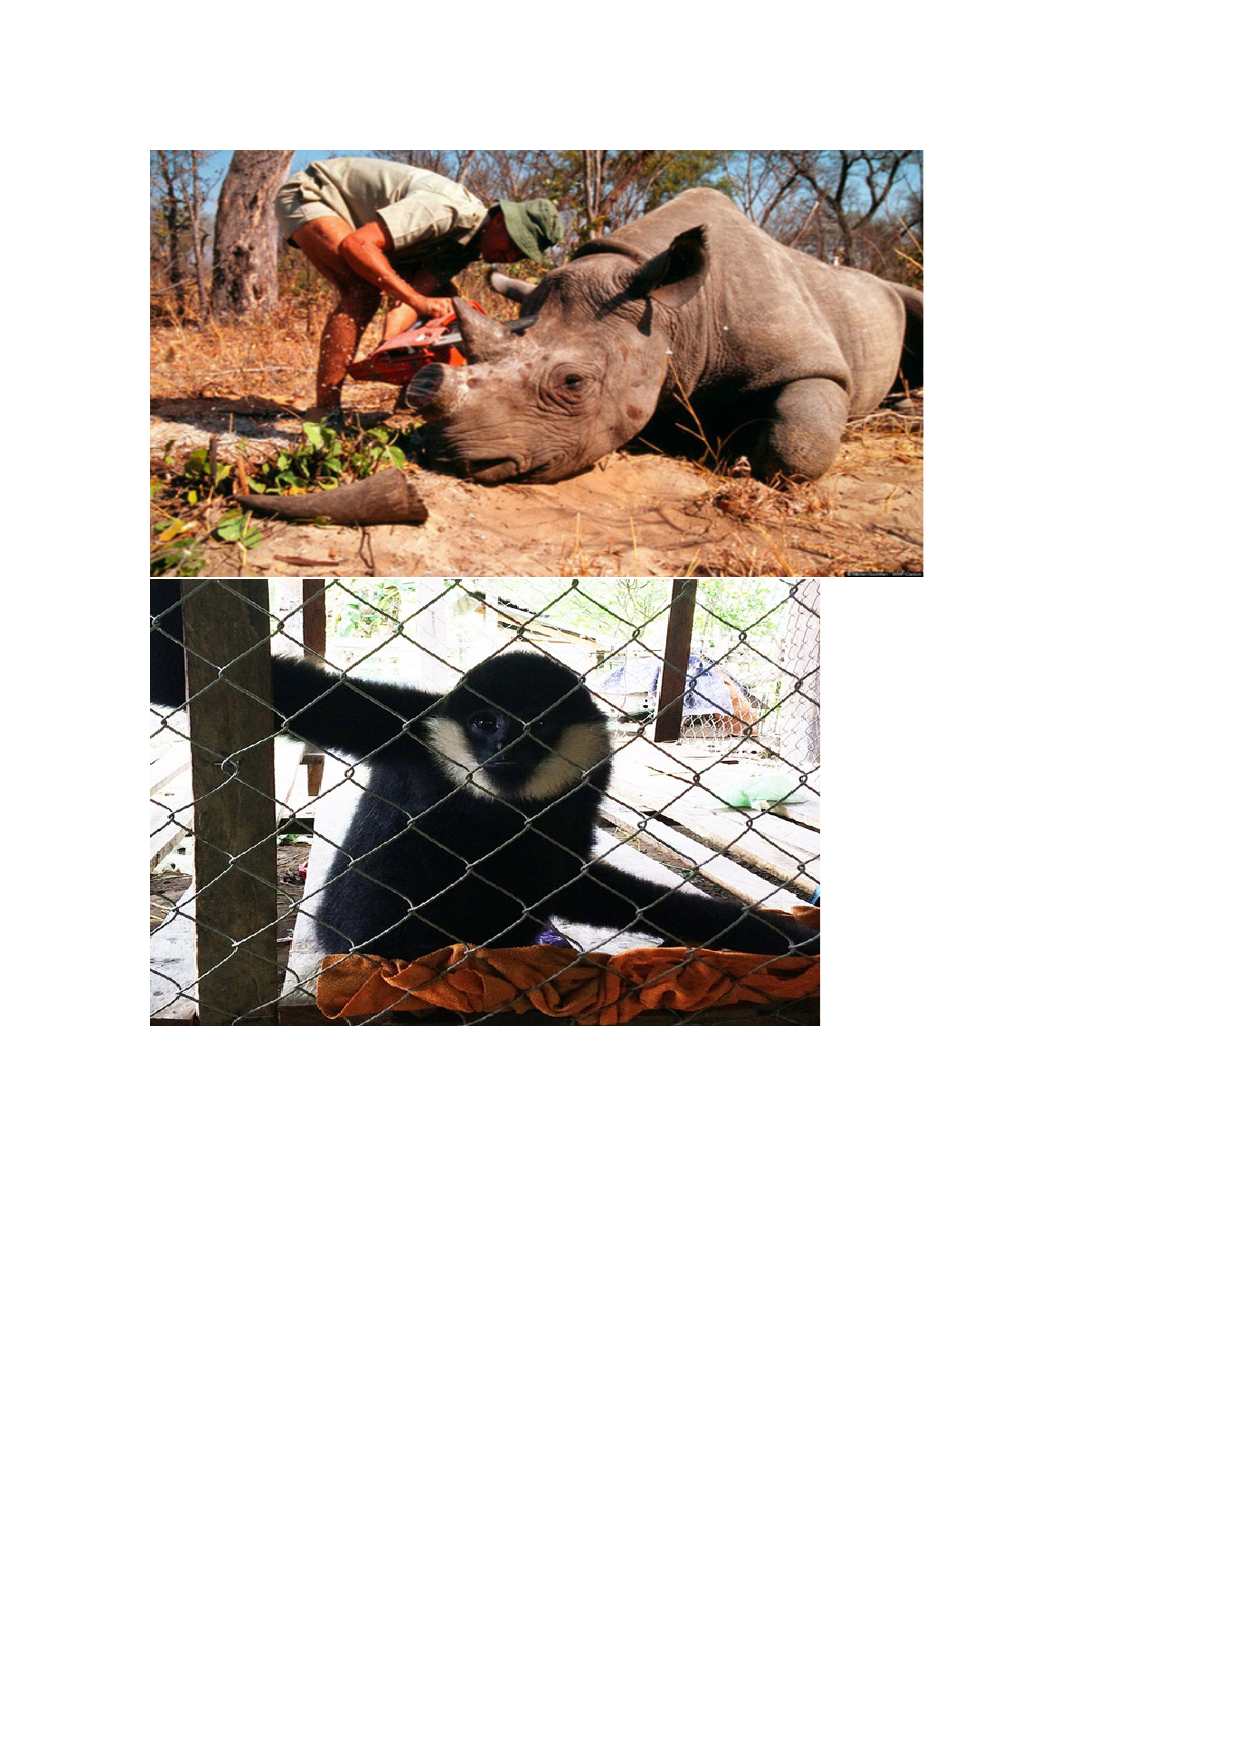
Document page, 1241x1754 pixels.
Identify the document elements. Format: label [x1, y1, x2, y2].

picture [150, 579, 821, 1026]
picture [150, 150, 924, 577]
